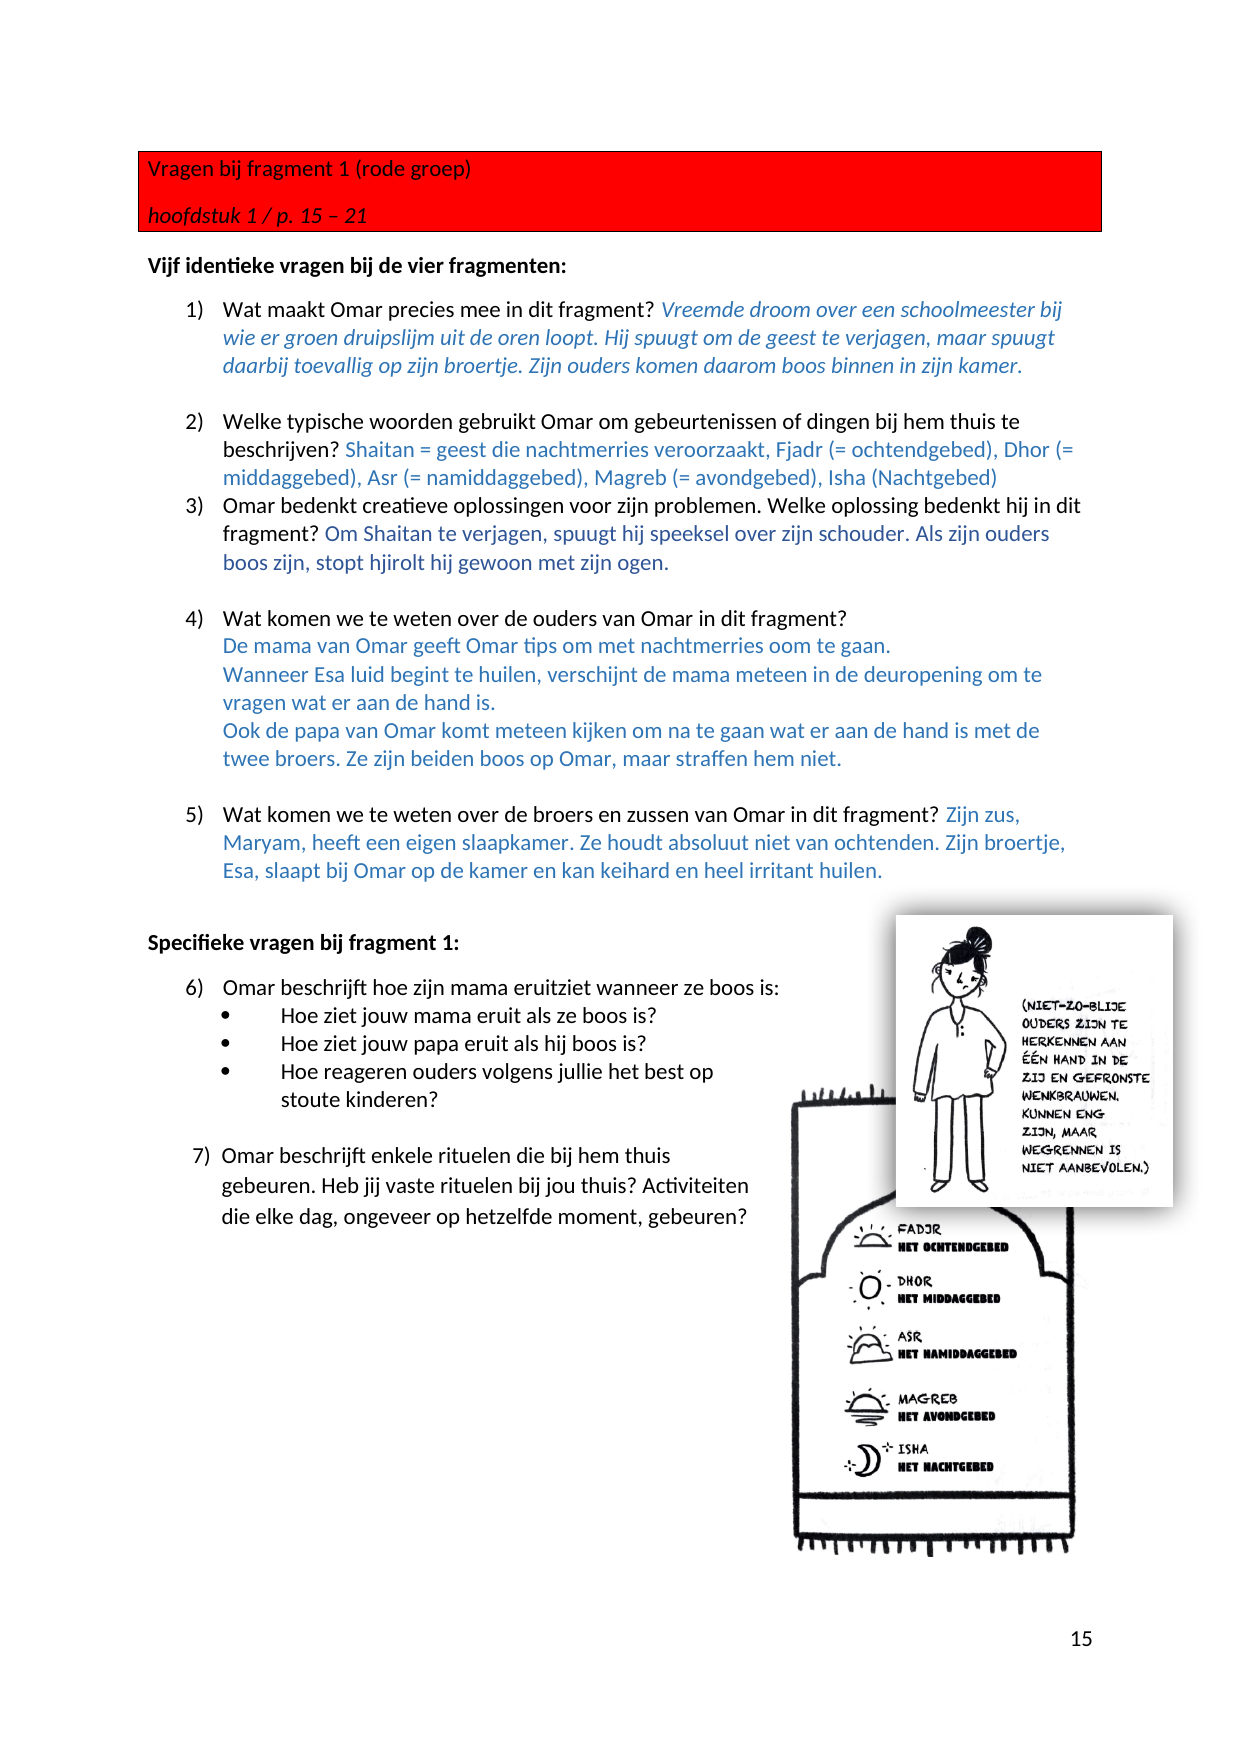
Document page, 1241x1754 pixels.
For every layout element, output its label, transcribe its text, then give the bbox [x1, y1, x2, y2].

list Wat komen we te weten over de broers en zussen van Omar in dit fragment? Zijn zus, Maryam, heeft een eigen slaapkamer. Ze houdt absoluut niet van ochtenden. Zijn broertje, Esa, slaapt bij Omar op de kamer en kan keihard en heel irritant huilen. [185, 800, 1093, 884]
list Wat komen we te weten over de ouders van Omar in dit fragment? [185, 604, 1093, 632]
list Omar beschrijft enkele rituelen die bij hem thuis gebeuren. Heb jij vaste rituelen bij jou thuis? Activiteiten die elke dag, ongeveer op hetzelfde moment, gebeuren? [192, 1141, 784, 1230]
text Vijf identieke vragen bij de vier fragmenten: [148, 251, 1093, 279]
list Wat maakt Omar precies mee in dit fragment? Vreemde droom over een schoolmeester bij wie er groen druipslijm uit de oren loopt. Hij spuugt om de geest te verjagen, maar spuugt daarbij toevallig op zijn broertje. Zijn ouders komen daarom boos binnen in zijn kamer. [185, 295, 1093, 379]
text Vragen bij fragment 1 (rode groep) [139, 152, 1101, 182]
list Wanneer Esa luid begint te huilen, verschijnt de mama meteen in de deuropening om te vragen wat er aan de hand is. [223, 660, 1093, 716]
list Omar beschrijft hoe zijn mama eruitziet wanneer ze boos is: [185, 973, 871, 1001]
list Welke typische woorden gebruikt Omar om gebeurtenissen of dingen bij hem thuis te beschrijven? Shaitan = geest die nachtmerries veroorzaakt, Fjadr (= ochtendgebed), Dhor (= middaggebed), Asr (= namiddaggebed), Magreb (= avondgebed), Isha (Nachtgebed) [185, 407, 1093, 492]
picture [784, 915, 1173, 1560]
list Hoe ziet jouw mama eruit als ze boos is? [221, 1001, 871, 1029]
list Ook de papa van Omar komt meteen kijken om na te gaan wat er aan de hand is met de twee broers. Ze zijn beiden boos op Omar, maar straffen hem niet. [223, 716, 1093, 772]
list Hoe ziet jouw papa eruit als hij boos is? [221, 1029, 871, 1057]
text hoofdstuk 1 / p. 15 – 21 [139, 198, 1101, 231]
list Hoe reageren ouders volgens jullie het best op stoute kinderen? [221, 1057, 871, 1113]
list De mama van Omar geeft Omar tips om met nachtmerries oom te gaan. [223, 632, 1093, 660]
list Omar bedenkt creatieve oplossingen voor zijn problemen. Welke oplossing bedenkt hij in dit fragment? Om Shaitan te verjagen, spuugt hij speeksel over zijn schouder. Als zijn ouders boos zijn, stopt hjirolt hij gewoon met zijn ogen. [185, 492, 1093, 576]
text Specifieke vragen bij fragment 1: [148, 928, 872, 957]
